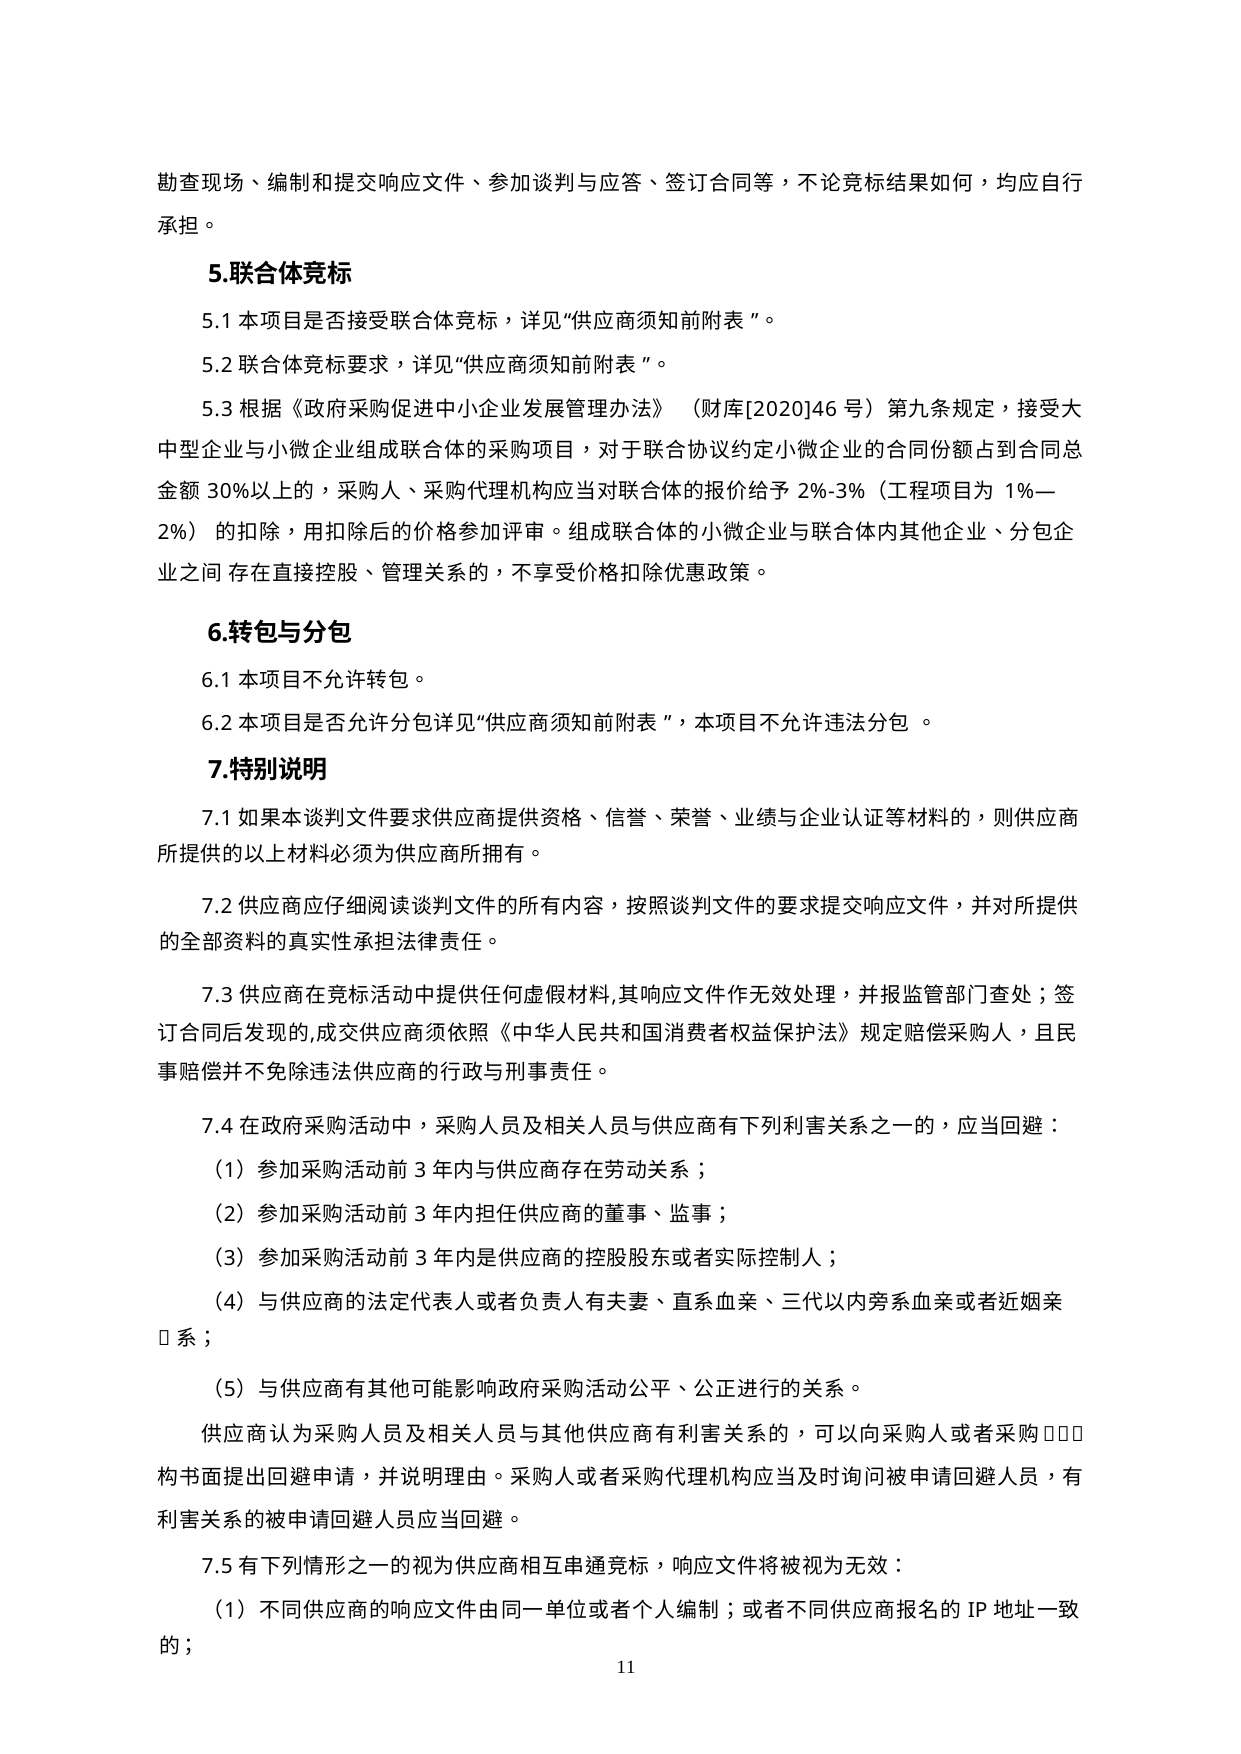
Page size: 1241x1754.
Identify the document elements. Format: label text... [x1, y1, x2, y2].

text 供应商认为采购人员及相关人员与其他供应商有利害关系的，可以向采购人或者采购代理机 构书面提出回避申请，并说明理由。采购人或者采购代理机构应当及时询问被申请回避人员，有 利害关系的被申请回避人员应当回避。 [157, 1419, 1084, 1534]
text （1）参加采购活动前 3 年内与供应商存在劳动关系； [202, 1157, 1084, 1183]
text 5.3 根据《政府采购促进中小企业发展管理办法》 （财库[2020]46 号）第九条规定，接受大 中型企业与小微企业组成联合体的采购项目，对于联合协议约定小微企业的合同份额占到合同总 金额 30%以上的，采购人、采购代理机构应当对联合体的报价给予 2%-3%（工程项目为 1%—2%） 的扣除，用扣除后的价格参加评审。组成联合体的小微企业与联合体内其他企业、分包企业之间 存在直接控股、管理关系的，不享受价格扣除优惠政策。 [157, 394, 1084, 587]
text 7.3 供应商在竞标活动中提供任何虚假材料,其响应文件作无效处理，并报监管部门查处；签 订合同后发现的,成交供应商须依照《中华人民共和国消费者权益保护法》规定赔偿采购人，且民 事赔偿并不免除违法供应商的行政与刑事责任。 [157, 980, 1084, 1086]
text 7.1 如果本谈判文件要求供应商提供资格、信誉、荣誉、业绩与企业认证等材料的，则供应商 所提供的以上材料必须为供应商所拥有。 [157, 803, 1084, 867]
text 7.4 在政府采购活动中，采购人员及相关人员与供应商有下列利害关系之一的，应当回避： [201, 1113, 1084, 1139]
text 6.1 本项目不允许转包。 [201, 666, 1084, 693]
text 6.转包与分包 [207, 617, 1084, 648]
text （3）参加采购活动前 3 年内是供应商的控股股东或者实际控制人； [202, 1244, 1084, 1270]
text 7.5 有下列情形之一的视为供应商相互串通竞标，响应文件将被视为无效： [201, 1552, 1084, 1579]
text 5.1 本项目是否接受联合体竞标，详见“供应商须知前附表 ”。 [201, 307, 1084, 334]
text 5.2 联合体竞标要求，详见“供应商须知前附表 ”。 [201, 351, 1084, 378]
text 5.联合体竞标 [208, 258, 1084, 289]
text 7.特别说明 [208, 754, 1084, 784]
text 勘查现场、编制和提交响应文件、参加谈判与应答、签订合同等，不论竞标结果如何，均应自行 承担。 [157, 168, 1084, 240]
text （1）不同供应商的响应文件由同一单位或者个人编制；或者不同供应商报名的 IP 地址一致 的； [159, 1596, 1084, 1660]
text （5）与供应商有其他可能影响政府采购活动公平、公正进行的关系。 [202, 1376, 1084, 1402]
text （4）与供应商的法定代表人或者负责人有夫妻、直系血亲、三代以内旁系血亲或者近姻亲关 系； [158, 1287, 1084, 1351]
text 7.2 供应商应仔细阅读谈判文件的所有内容，按照谈判文件的要求提交响应文件，并对所提供 的全部资料的真实性承担法律责任。 [159, 891, 1084, 956]
text 6.2 本项目是否允许分包详见“供应商须知前附表 ”，本项目不允许违法分包 。 [201, 709, 1084, 736]
text （2）参加采购活动前 3 年内担任供应商的董事、监事； [202, 1200, 1084, 1227]
